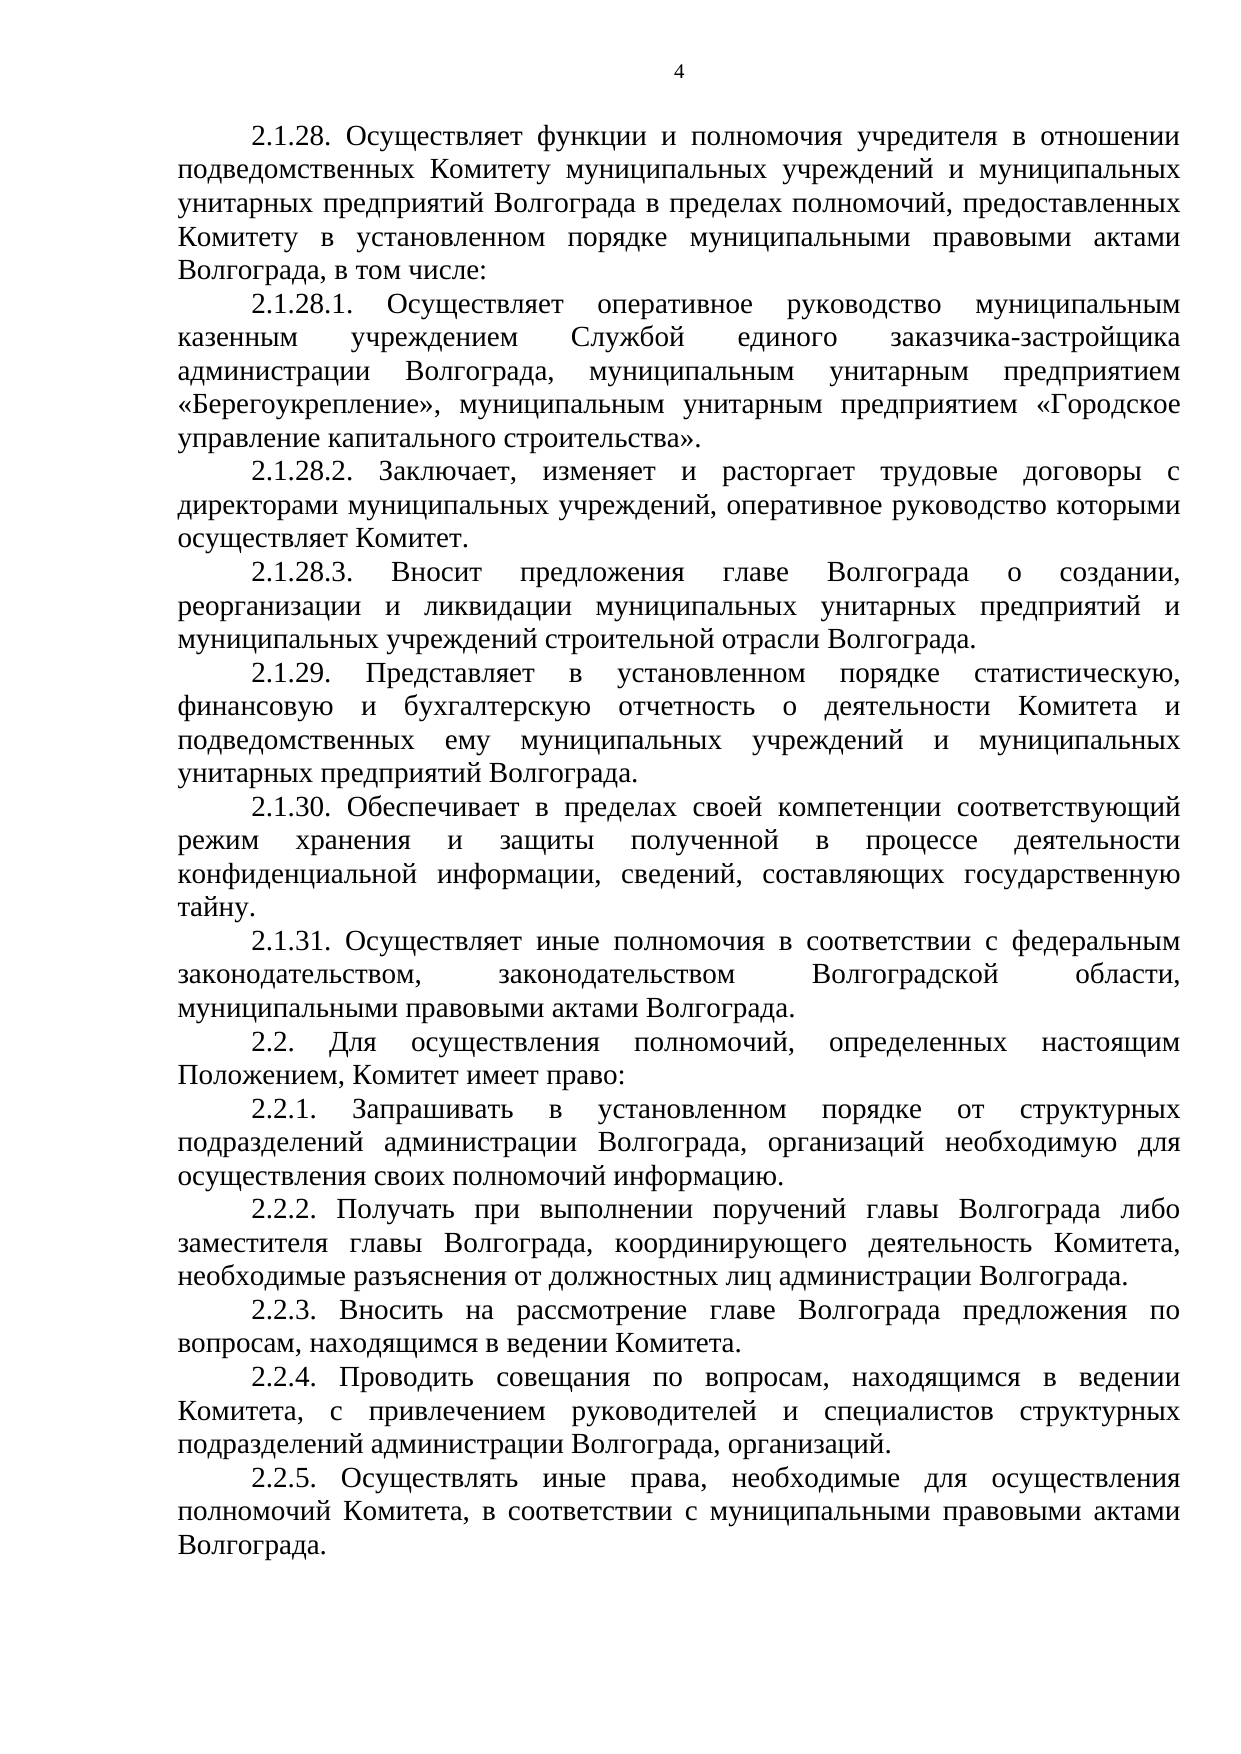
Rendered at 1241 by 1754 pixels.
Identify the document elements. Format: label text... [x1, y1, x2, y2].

text 2.2.1. Запрашивать в установленном порядке от структурных подразделений администрации Волгограда, организаций необходимую для осуществления своих полномочий информацию. [177, 1091, 1181, 1191]
text 2.2. Для осуществления полномочий, определенных настоящим Положением, Комитет имеет право: [177, 1024, 1181, 1091]
text 2.2.2. Получать при выполнении поручений главы Волгограда либо заместителя главы Волгограда, координирующего деятельность Комитета, необходимые разъяснения от должностных лиц администрации Волгограда. [177, 1191, 1181, 1292]
text 2.1.31. Осуществляет иные полномочия в соответствии с федеральным законодательством, законодательством Волгоградской области, муниципальными правовыми актами Волгограда. [177, 923, 1181, 1024]
text 2.1.28.3. Вносит предложения главе Волгограда о создании, реорганизации и ликвидации муниципальных унитарных предприятий и муниципальных учреждений строительной отрасли Волгограда. [177, 554, 1181, 655]
text 2.1.28. Осуществляет функции и полномочия учредителя в отношении подведомственных Комитету муниципальных учреждений и муниципальных унитарных предприятий Волгограда в пределах полномочий, предоставленных Комитету в установленном порядке муниципальными правовыми актами Волгограда, в том числе: [177, 118, 1181, 286]
text 2.2.5. Осуществлять иные права, необходимые для осуществления полномочий Комитета, в соответствии с муниципальными правовыми актами Волгограда. [177, 1460, 1181, 1560]
text 2.2.4. Проводить совещания по вопросам, находящимся в ведении Комитета, с привлечением руководителей и специалистов структурных подразделений администрации Волгограда, организаций. [177, 1359, 1181, 1460]
text 2.1.29. Представляет в установленном порядке статистическую, финансовую и бухгалтерскую отчетность о деятельности Комитета и подведомственных ему муниципальных учреждений и муниципальных унитарных предприятий Волгограда. [177, 655, 1181, 789]
text 2.1.28.1. Осуществляет оперативное руководство муниципальным казенным учреждением Службой единого заказчика-застройщика администрации Волгограда, муниципальным унитарным предприятием «Берегоукрепление», муниципальным унитарным предприятием «Городское управление капитального строительства». [177, 286, 1181, 453]
text 2.1.30. Обеспечивает в пределах своей компетенции соответствующий режим хранения и защиты полученной в процессе деятельности конфиденциальной информации, сведений, составляющих государственную тайну. [177, 789, 1181, 923]
text 2.2.3. Вносить на рассмотрение главе Волгограда предложения по вопросам, находящимся в ведении Комитета. [177, 1292, 1181, 1359]
text 2.1.28.2. Заключает, изменяет и расторгает трудовые договоры с директорами муниципальных учреждений, оперативное руководство которыми осуществляет Комитет. [177, 453, 1181, 554]
